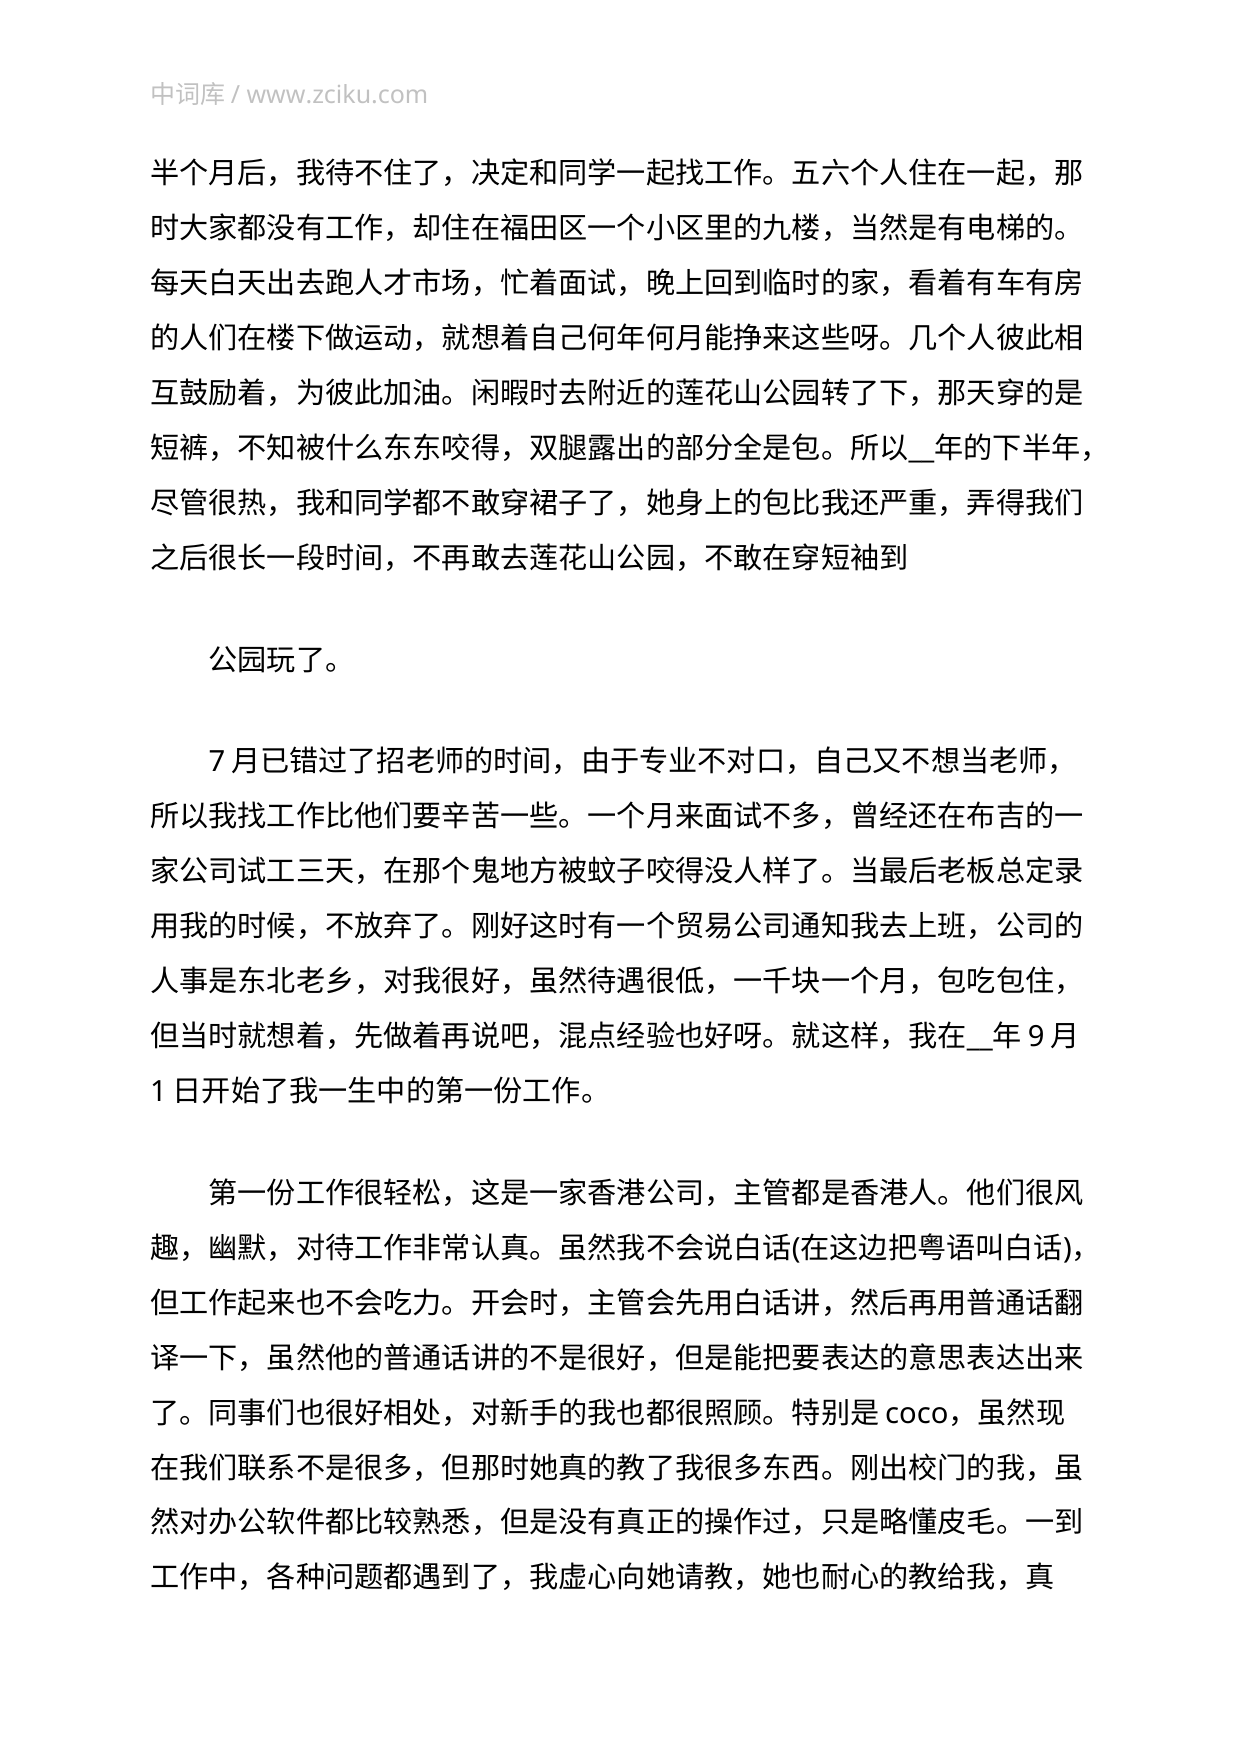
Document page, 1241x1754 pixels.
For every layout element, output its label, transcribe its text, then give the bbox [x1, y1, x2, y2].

text 公园玩了。 [150, 636, 1090, 678]
text 7月已错过了招老师的时间，由于专业不对口，自己又不想当老师，所以我找工作比他们要辛苦一些。一个月来面试不多，曾经还在布吉的一家公司试工三天，在那个鬼地方被蚊子咬得没人样了。当最后老板总定录用我的时候，不放弃了。刚好这时有一个贸易公司通知我去上班，公司的人事是东北老乡，对我很好，虽然待遇很低，一千块一个月，包吃包住，但当时就想着，先做着再说吧，混点经验也好呀。就这样，我在__年9月1日开始了我一生中的第一份工作。 [150, 738, 1090, 1110]
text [150, 150, 1090, 577]
text 第一份工作很轻松，这是一家香港公司，主管都是香港人。他们很风趣，幽默，对待工作非常认真。虽然我不会说白话(在这边把粤语叫白话)，但工作起来也不会吃力。开会时，主管会先用白话讲，然后再用普通话翻译一下，虽然他的普通话讲的不是很好，但是能把要表达的意思表达出来了。同事们也很好相处，对新手的我也都很照顾。特别是coco，虽然现在我们联系不是很多，但那时她真的教了我很多东西。刚出校门的我，虽然对办公软件都比较熟悉，但是没有真正的操作过，只是略懂皮毛。一到工作中，各种问题都遇到了，我虚心向她请教，她也耐心的教给我，真 [150, 1169, 1090, 1596]
